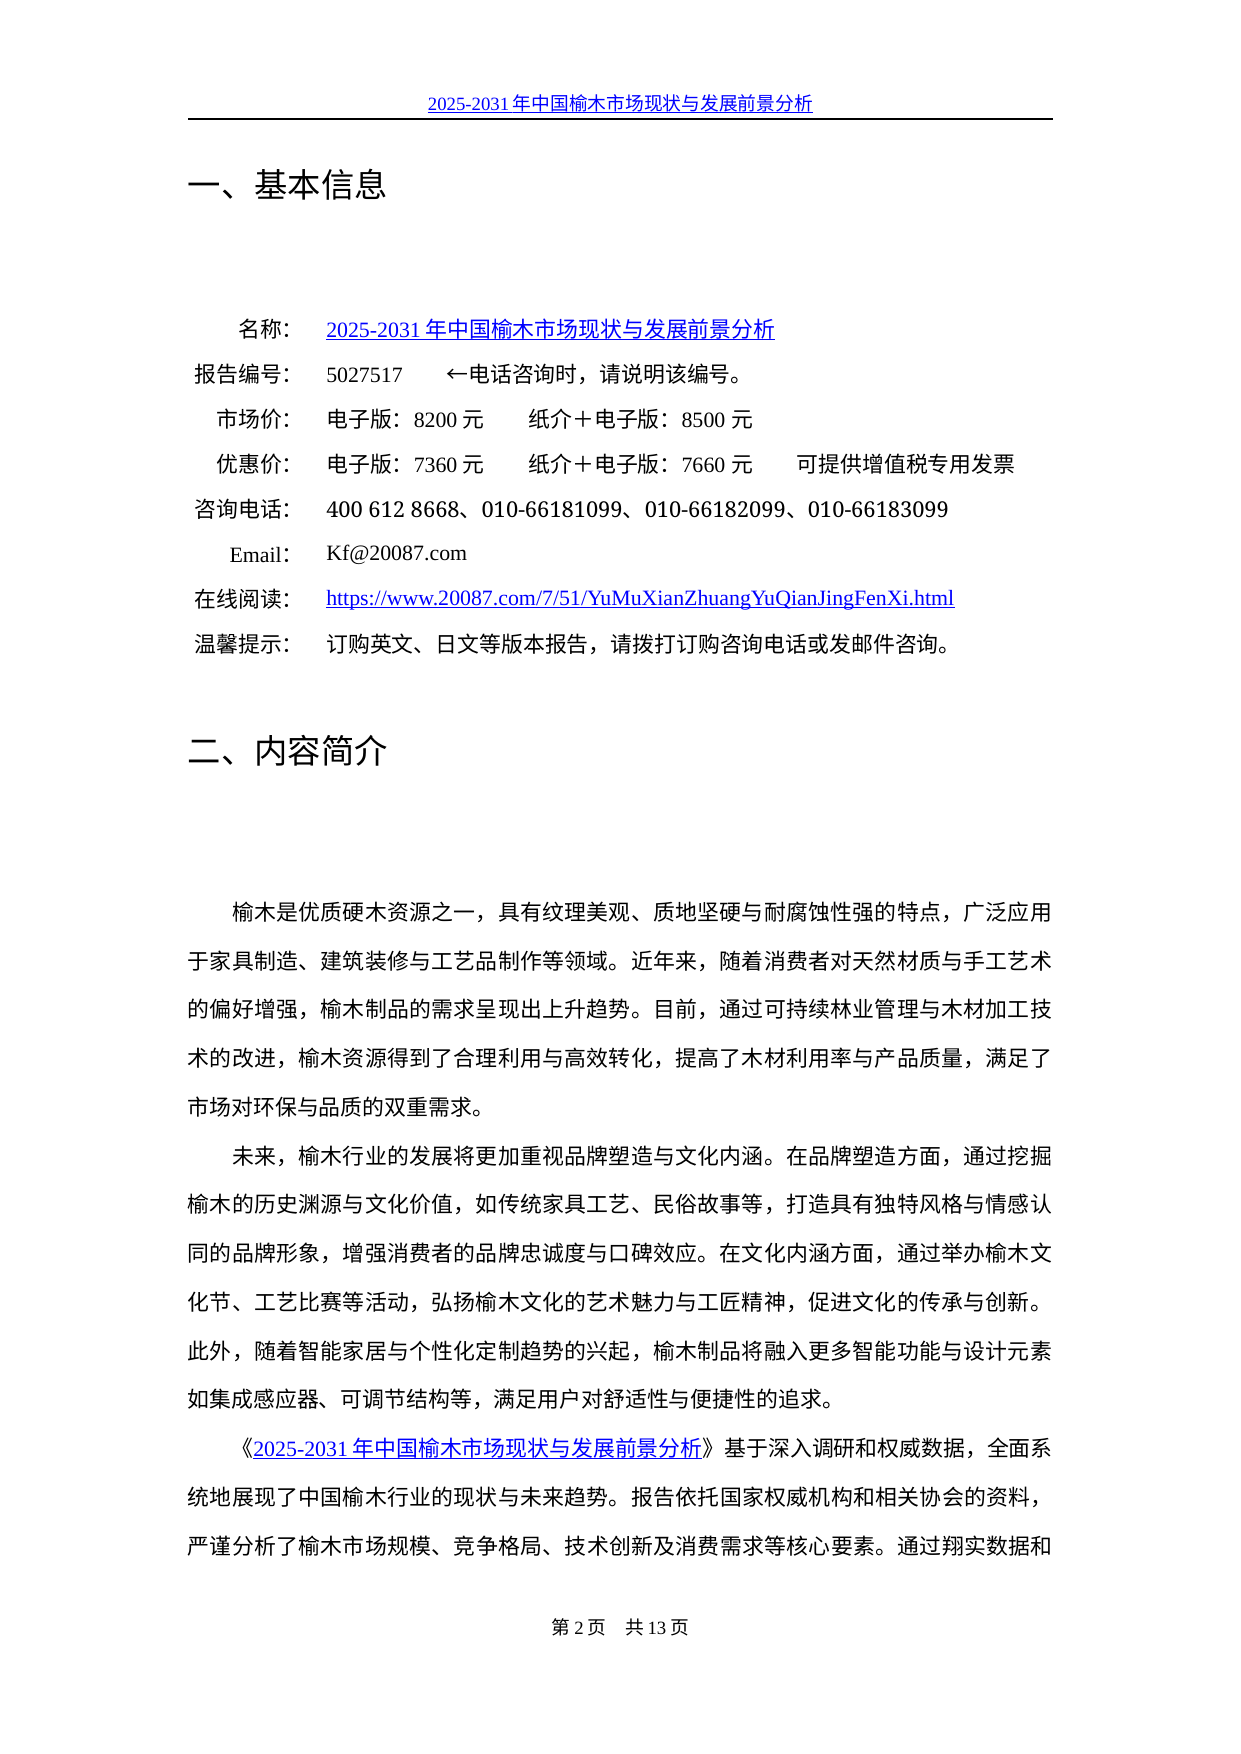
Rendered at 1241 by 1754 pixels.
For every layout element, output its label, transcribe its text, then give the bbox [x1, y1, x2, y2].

title 二、内容简介 [187, 717, 1053, 782]
table_cell 咨询电话： [167, 492, 315, 537]
table_cell 5027517 ←电话咨询时，请说明该编号。 [315, 357, 1073, 402]
table_header 2025-2031年中国榆木市场现状与发展前景分析 [315, 312, 1073, 357]
table_cell 市场价： [167, 402, 315, 447]
table_cell 温馨提示： [167, 627, 315, 672]
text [187, 894, 1053, 1561]
table_cell 订购英文、日文等版本报告，请拨打订购咨询电话或发邮件咨询。 [315, 627, 1073, 672]
table_cell 400 612 8668、010-66181099、010-66182099、010-66183099 [315, 492, 1073, 537]
table_cell [315, 582, 1073, 627]
table_cell 优惠价： [167, 447, 315, 492]
table_cell Email： [167, 537, 315, 582]
table_header 名称： [167, 312, 315, 357]
title 一、基本信息 [187, 150, 1053, 215]
table_cell 电子版：7360 元 纸介＋电子版：7660 元 可提供增值税专用发票 [315, 447, 1073, 492]
table_cell 在线阅读： [167, 582, 315, 627]
table_cell 报告编号： [167, 357, 315, 402]
table_cell 电子版：8200 元 纸介＋电子版：8500 元 [315, 402, 1073, 447]
table_cell Kf@20087.com [315, 537, 1073, 582]
